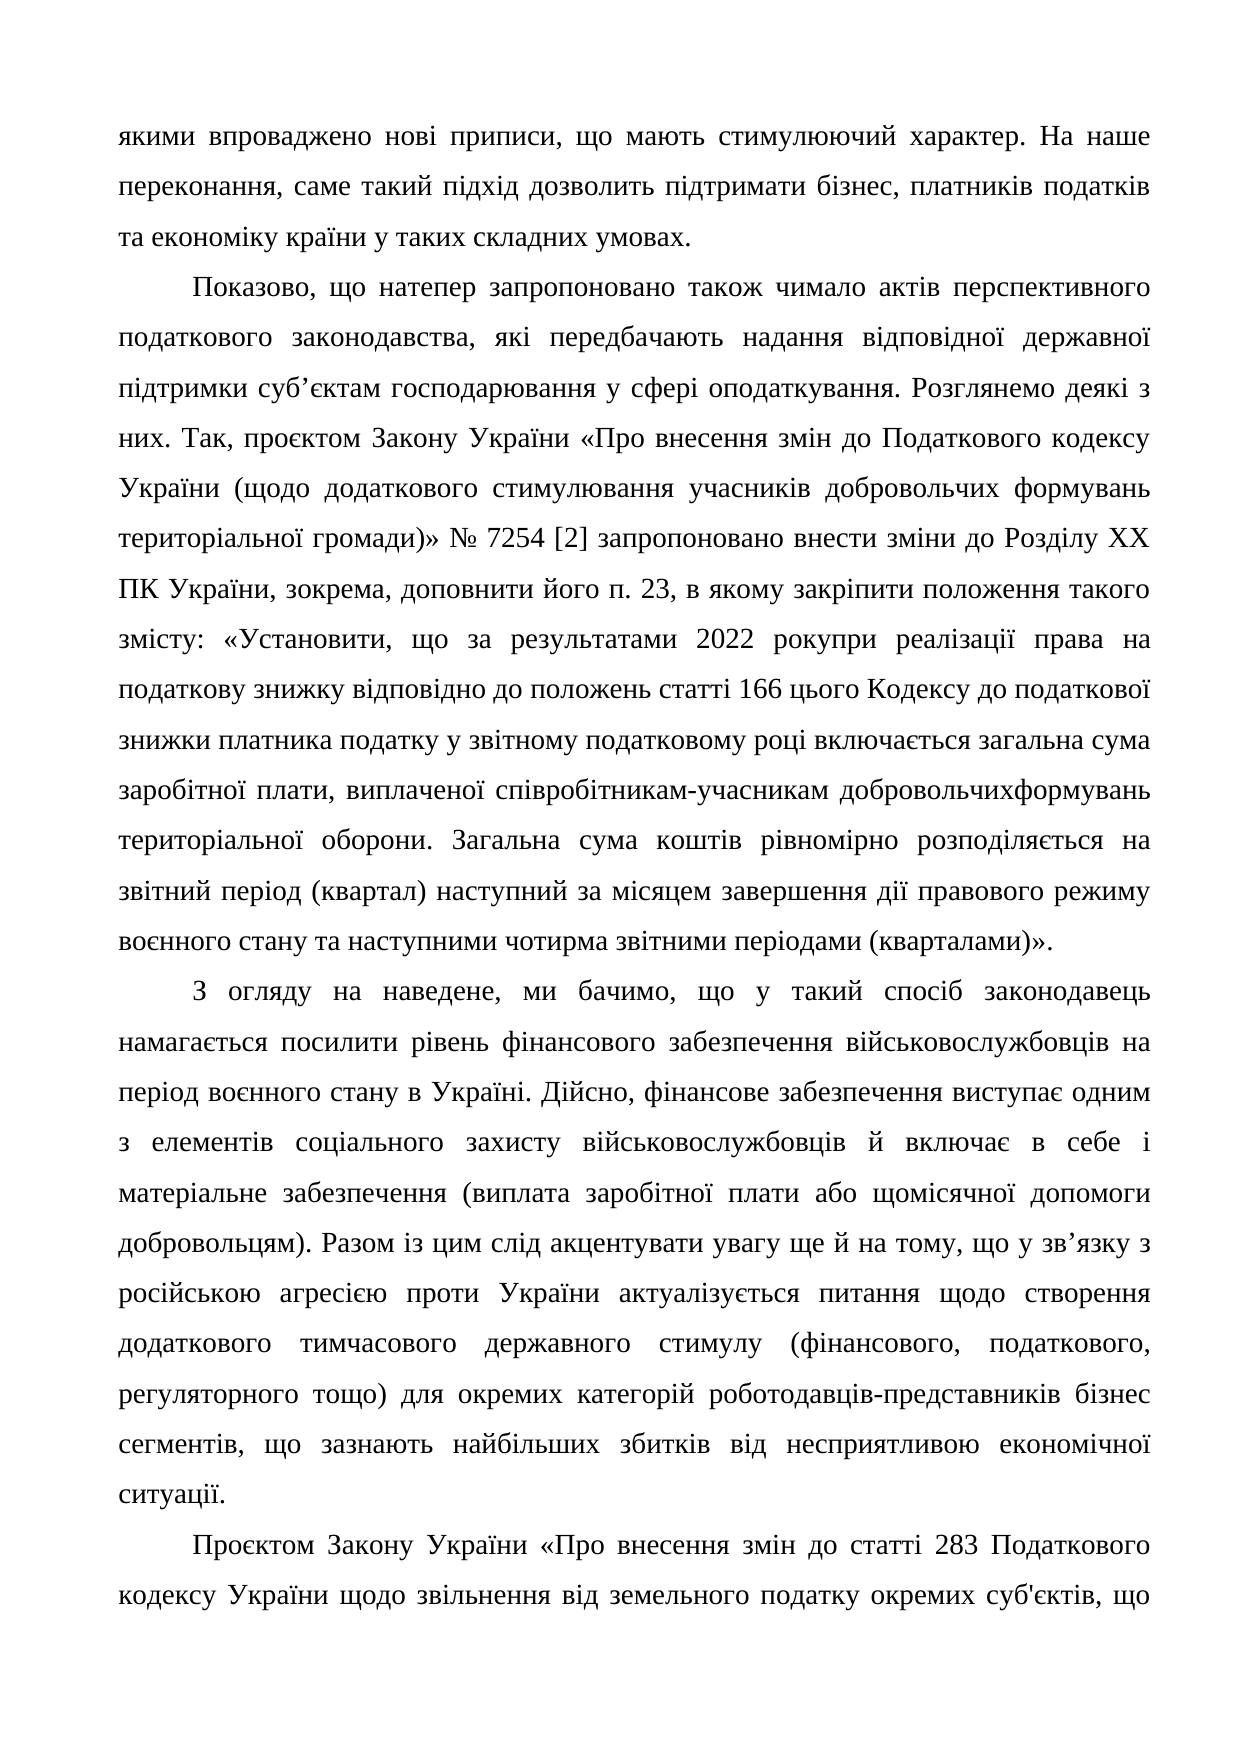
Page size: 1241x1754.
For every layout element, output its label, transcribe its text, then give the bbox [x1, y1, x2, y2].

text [118, 118, 1152, 252]
text Показово, що натепер запропоновано також чимало актів перспективного податкового законодавства, які передбачають надання відповідної державної підтримки суб’єктам господарювання у сфері оподаткування. Розглянемо деякі з них. Так, проєктом Закону України «Про внесення змін до Податкового кодексу України (щодо додаткового стимулювання учасників добровольчих формувань територіальної громади)» № 7254 [2] запропоновано внести зміни до Розділу ХХ ПК України, зокрема, доповнити його п. 23, в якому закріпити положення такого змісту: «Установити, що за результатами 2022 рокупри реалізації права на податкову знижку відповідно до положень статті 166 цього Кодексу до податкової знижки платника податку у звітному податковому році включається загальна сума заробітної плати, виплаченої співробітникам-учасникам добровольчихформувань територіальної оборони. Загальна сума коштів рівномірно розподіляється на звітний період (квартал) наступний за місяцем завершення дії правового режиму воєнного стану та наступними чотирма звітними періодами (кварталами)». [118, 269, 1152, 957]
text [118, 1527, 1152, 1611]
text З огляду на наведене, ми бачимо, що у такий спосіб законодавець намагається посилити рівень фінансового забезпечення військовослужбовців на період воєнного стану в Україні. Дійсно, фінансове забезпечення виступає одним з елементів соціального захисту військовослужбовців й включає в себе і матеріальне забезпечення (виплата заробітної плати або щомісячної допомоги добровольцям). Разом із цим слід акцентувати увагу ще й на тому, що у зв’язку з російською агресією проти України актуалізується питання щодо створення додаткового тимчасового державного стимулу (фінансового, податкового, регуляторного тощо) для окремих категорій роботодавців-представників бізнес сегментів, що зазнають найбільших збитків від несприятливою економічної ситуації. [118, 973, 1152, 1510]
